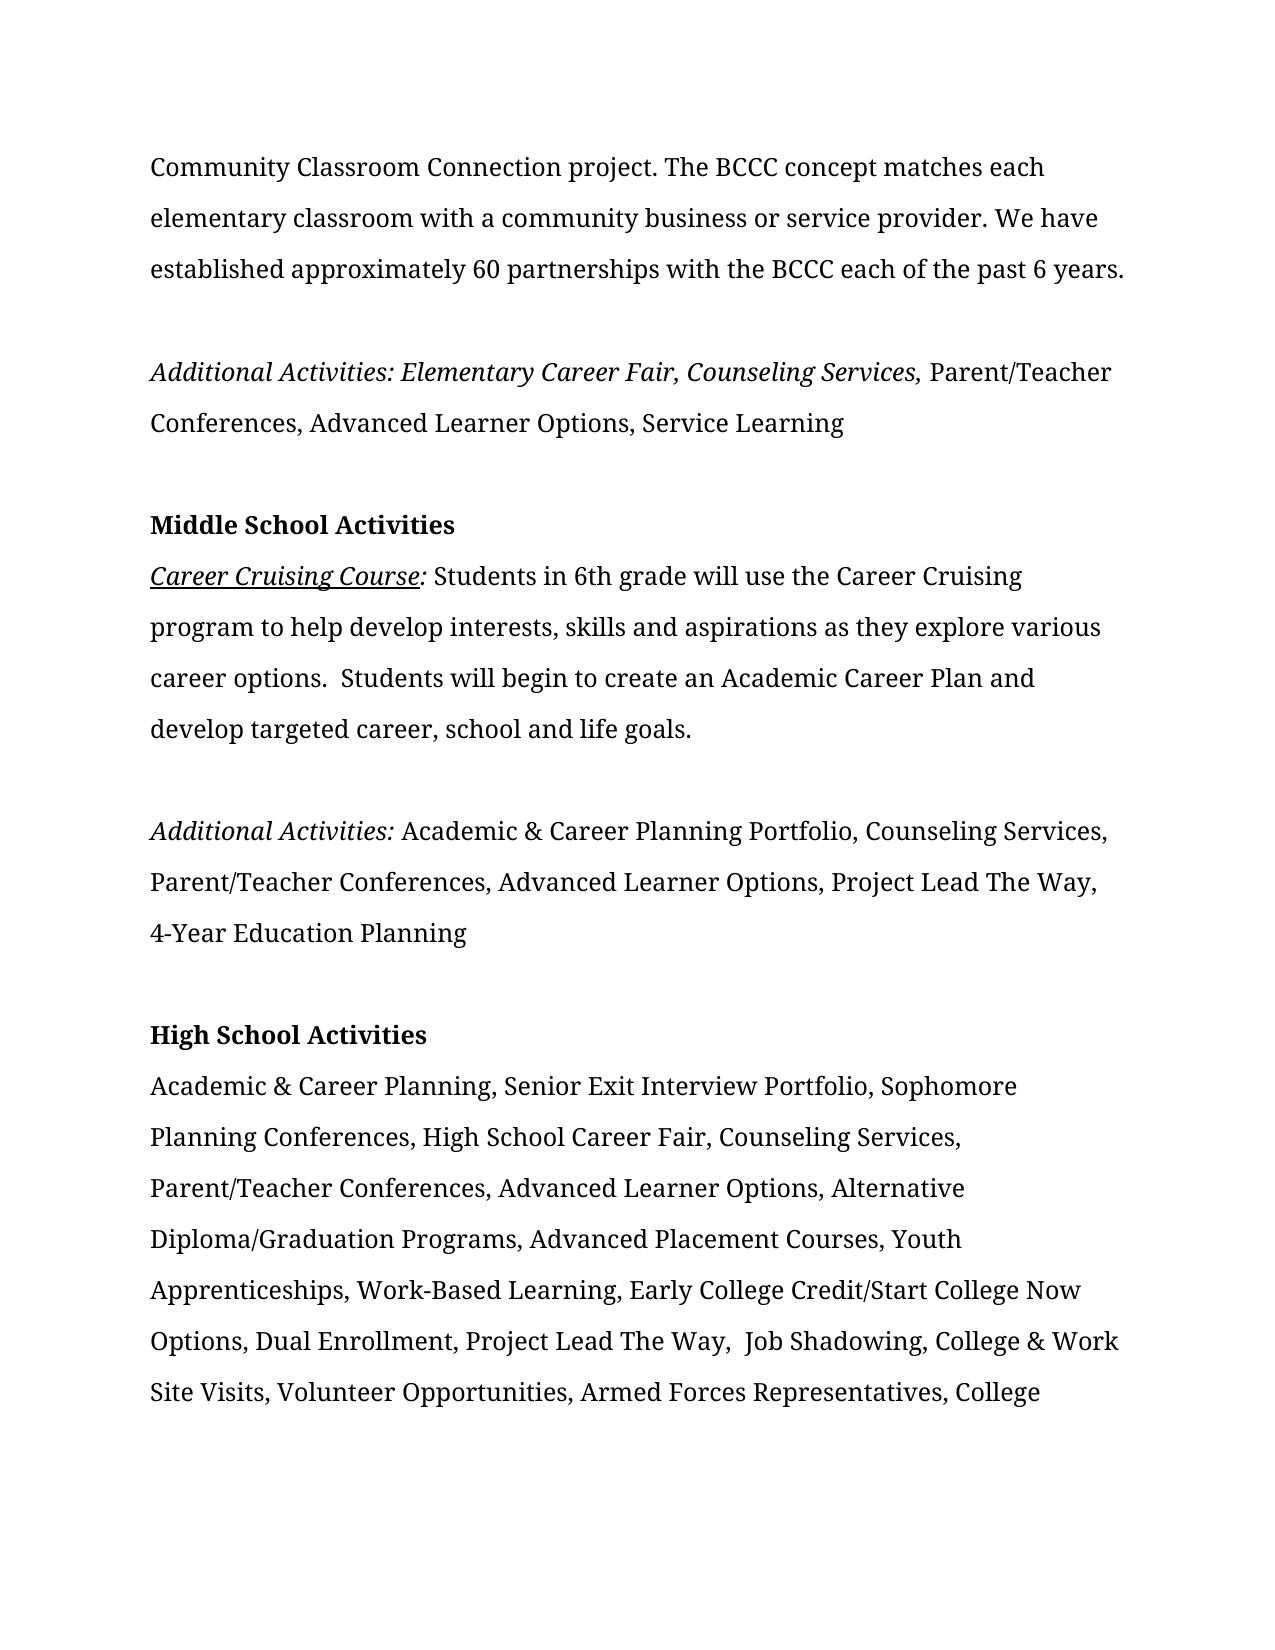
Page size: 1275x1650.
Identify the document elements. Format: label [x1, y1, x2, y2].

table_header [150, 286, 1125, 1492]
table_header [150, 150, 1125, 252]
